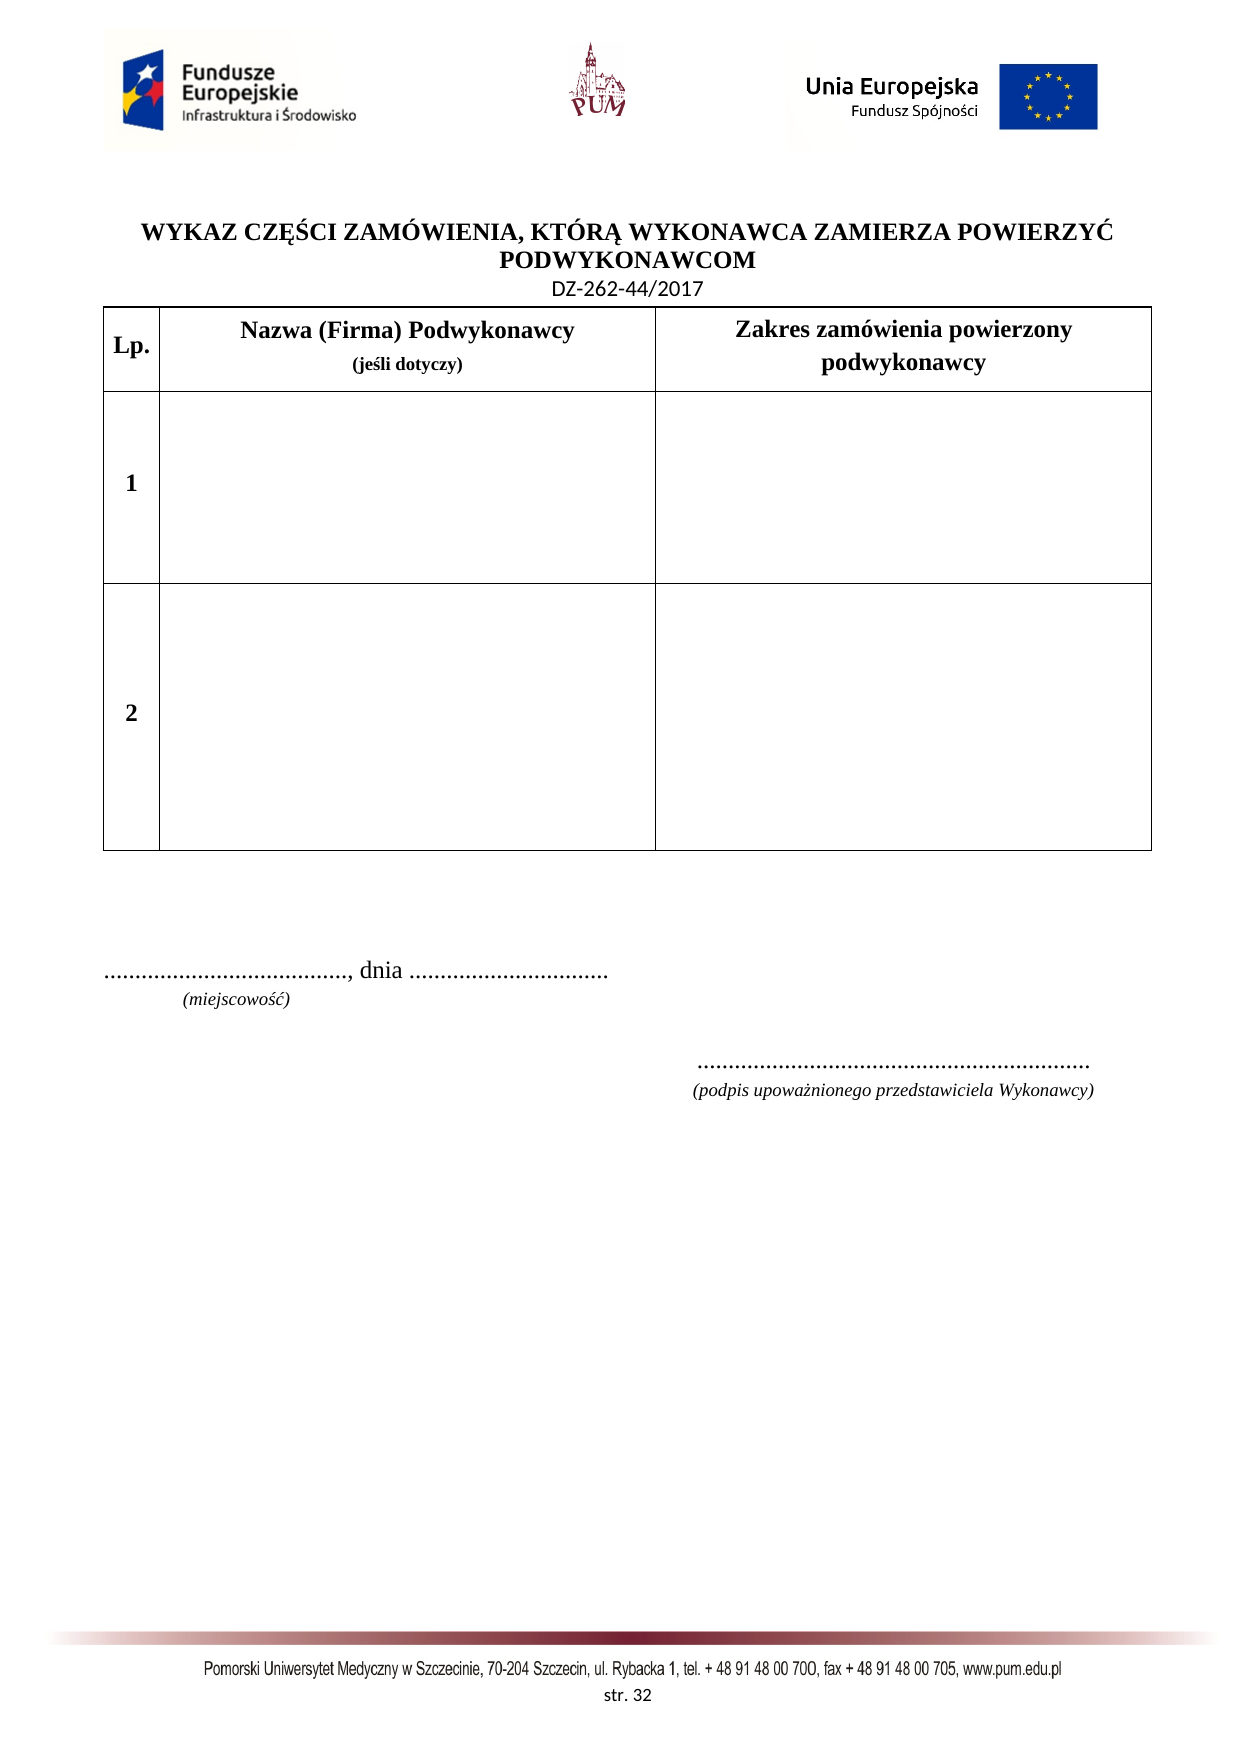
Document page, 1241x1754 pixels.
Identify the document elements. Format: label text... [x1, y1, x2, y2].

table_cell [656, 584, 1151, 849]
picture [785, 42, 1119, 151]
table_header Lp. [104, 308, 159, 391]
table_cell [160, 584, 655, 849]
table_header Nazwa (Firma) Podwykonawcy (jeśli dotyczy) [160, 308, 655, 391]
table_cell [656, 392, 1151, 582]
picture [41, 1631, 1223, 1679]
subtitle WYKAZ CZĘŚCI ZAMÓWIENIA, KTÓRĄ WYKONAWCA ZAMIERZA POWIERZYĆ PODWYKONAWCOM [103, 217, 1152, 274]
table_cell 2 [104, 584, 159, 849]
table_cell [160, 392, 655, 582]
table_cell 1 [104, 392, 159, 582]
text ............................................................... [635, 1046, 1152, 1074]
text (miejscowość) [103, 988, 1152, 1009]
picture [103, 29, 376, 151]
picture [568, 42, 625, 115]
text ......................................., dnia ................................ [103, 955, 1152, 983]
table_header Zakres zamówienia powierzony podwykonawcy [656, 308, 1151, 391]
text (podpis upoważnionego przedstawiciela Wykonawcy) [635, 1078, 1152, 1100]
